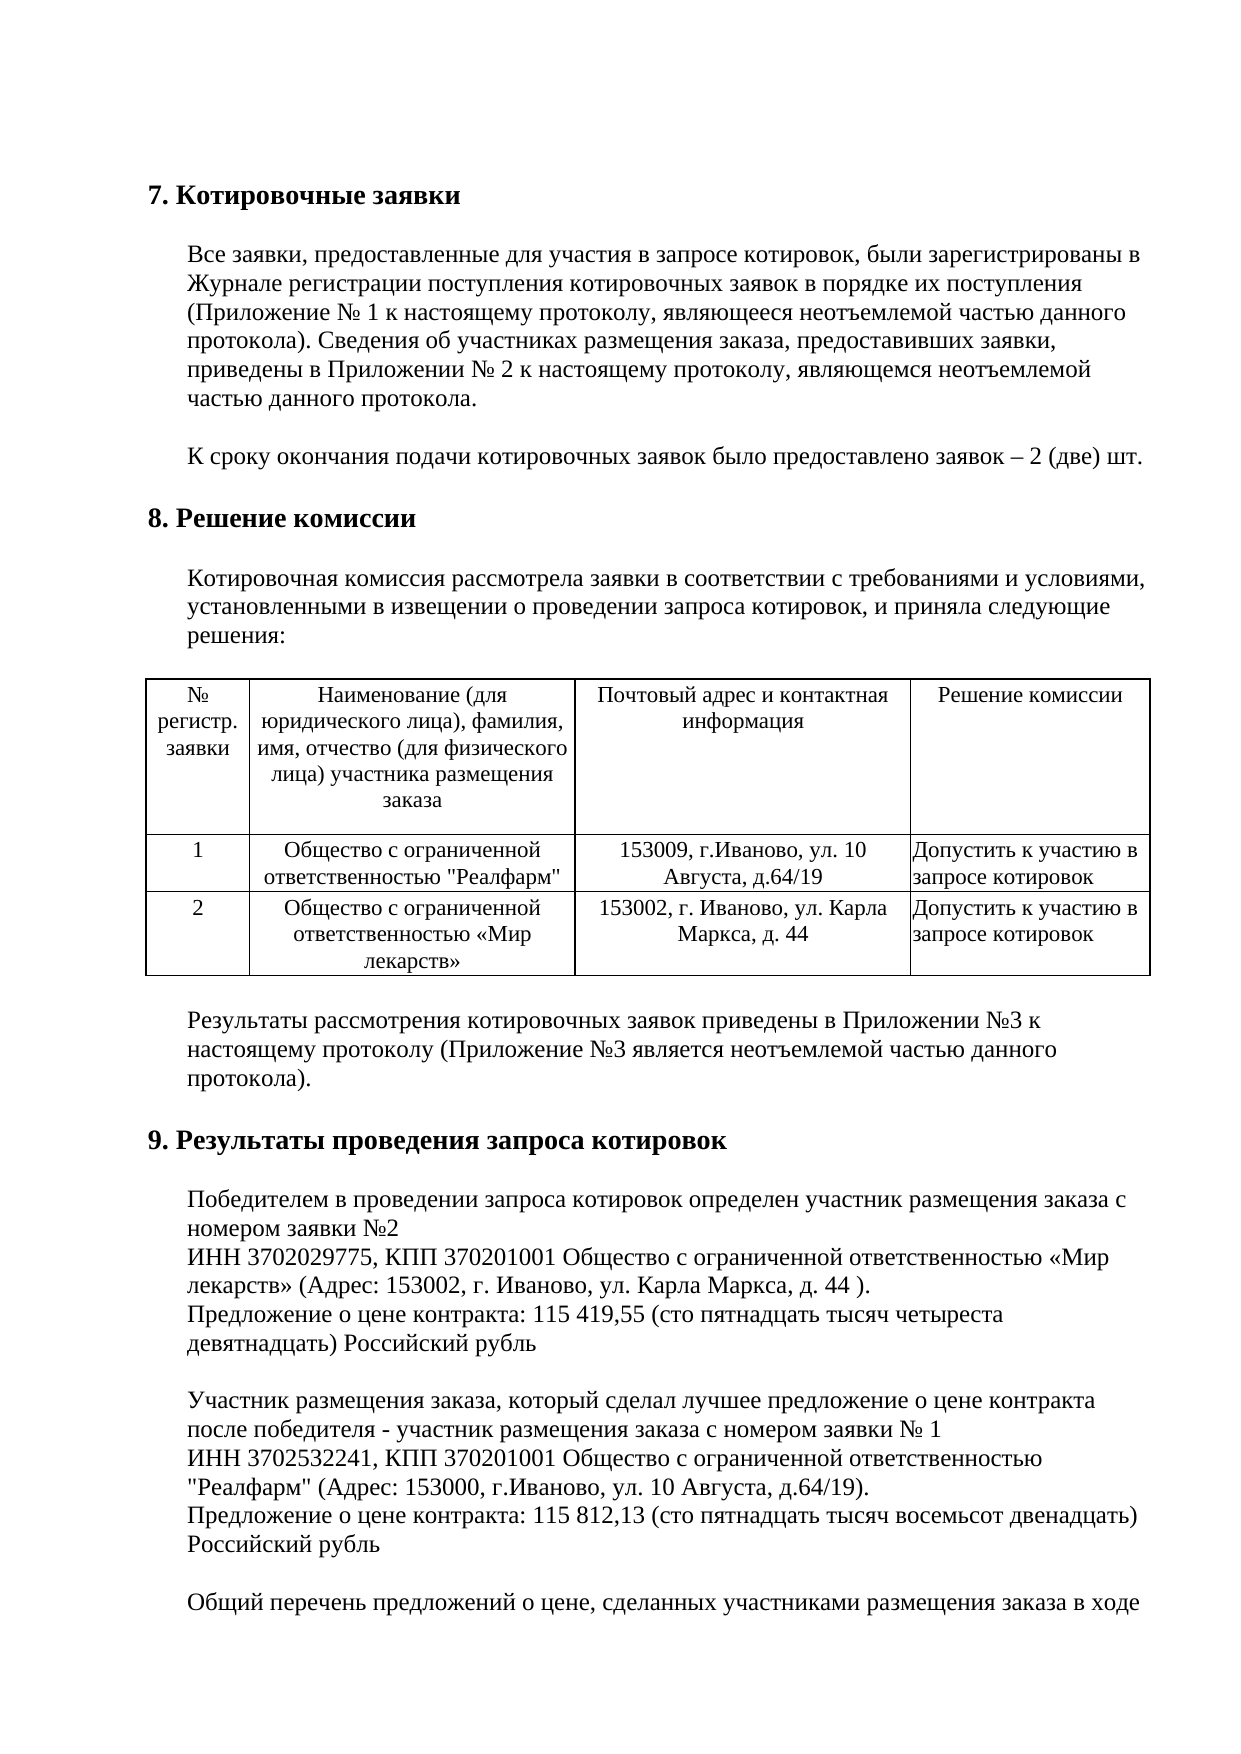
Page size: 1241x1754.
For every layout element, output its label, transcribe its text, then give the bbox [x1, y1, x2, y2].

subtitle 7. Котировочные заявки [148, 178, 1152, 210]
table_cell 1 [147, 835, 249, 891]
table_cell Общество с ограниченной ответственностью "Реалфарм" [250, 835, 574, 891]
table_cell 153009, г.Иваново, ул. 10 Августа, д.64/19 [576, 835, 910, 891]
subtitle 9. Результаты проведения запроса котировок [148, 1123, 1152, 1155]
table_header Наименование (для юридического лица), фамилия, имя, отчество (для физического лица) участника размещения заказа [250, 680, 574, 833]
text Результаты рассмотрения котировочных заявок приведены в Приложении №3 к настоящему протоколу (Приложение №3 является неотъемлемой частью данного протокола). [187, 1005, 1152, 1092]
table_cell 153002, г. Иваново, ул. Карла Маркса, д. 44 [576, 892, 910, 974]
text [187, 1184, 1152, 1616]
table_cell Допустить к участию в запросе котировок [911, 835, 1149, 891]
text К сроку окончания подачи котировочных заявок было предоставлено заявок – 2 (две) шт. [187, 441, 1152, 470]
text Котировочная комиссия рассмотрела заявки в соответствии с требованиями и условиями, установленными в извещении о проведении запроса котировок, и приняла следующие решения: [187, 563, 1152, 649]
table_cell Общество с ограниченной ответственностью «Мир лекарств» [250, 892, 574, 974]
table_header Решение комиссии [911, 680, 1149, 833]
table_cell Допустить к участию в запросе котировок [911, 892, 1149, 974]
table_cell 2 [147, 892, 249, 974]
subtitle 8. Решение комиссии [148, 501, 1152, 533]
table_header № регистр. заявки [147, 680, 249, 833]
table_header Почтовый адрес и контактная информация [576, 680, 910, 833]
text Все заявки, предоставленные для участия в запросе котировок, были зарегистрированы в Журнале регистрации поступления котировочных заявок в порядке их поступления (Приложение № 1 к настоящему протоколу, являющееся неотъемлемой частью данного протокола). Сведения об участниках размещения заказа, предоставивших заявки, приведены в Приложении № 2 к настоящему протоколу, являющемся неотъемлемой частью данного протокола. [187, 239, 1152, 412]
